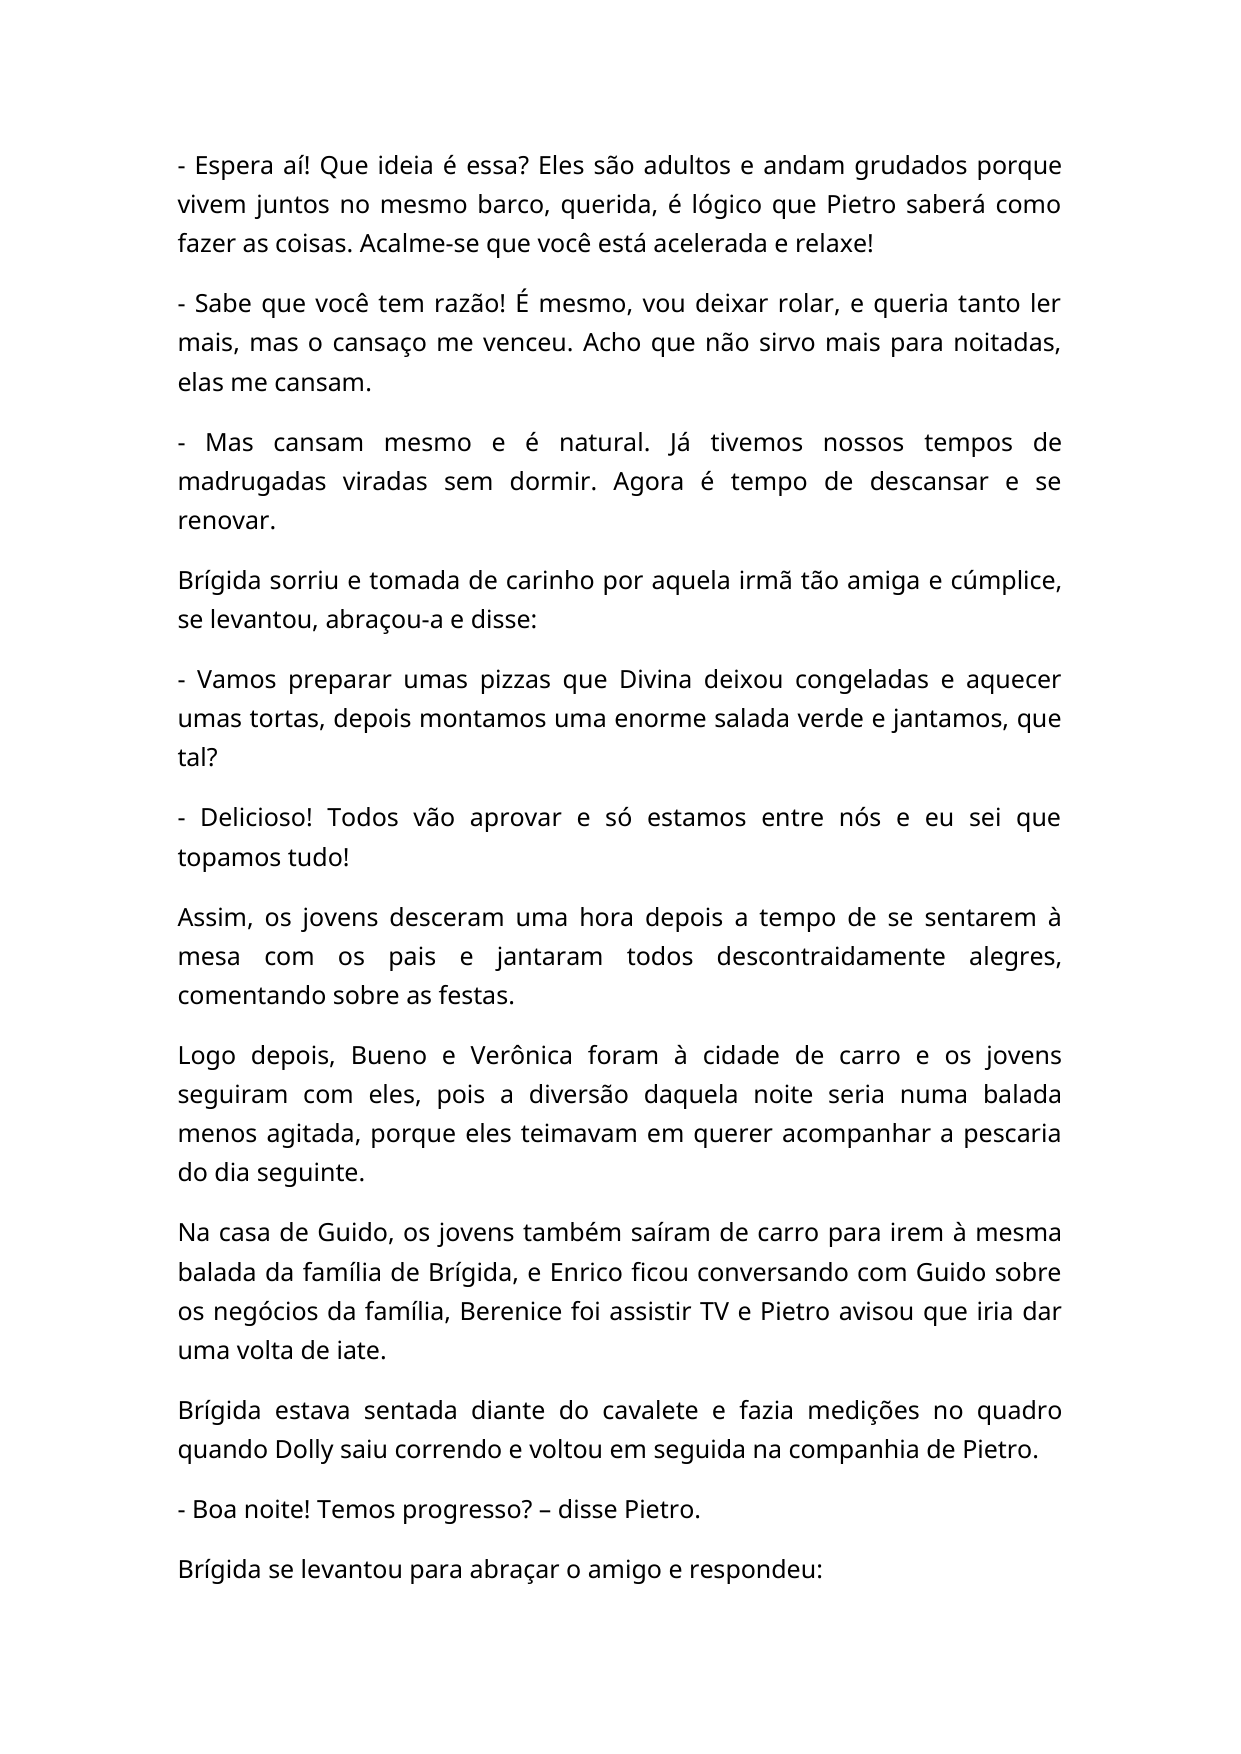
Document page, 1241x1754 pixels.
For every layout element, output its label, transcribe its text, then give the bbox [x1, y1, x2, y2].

text Brígida estava sentada diante do cavalete e fazia medições no quadro quando Dolly saiu correndo e voltou em seguida na companhia de Pietro. [177, 1393, 1063, 1466]
text - Vamos preparar umas pizzas que Divina deixou congeladas e aquecer umas tortas, depois montamos uma enorme salada verde e jantamos, que tal? [177, 662, 1063, 774]
text - Boa noite! Temos progresso? – disse Pietro. [177, 1492, 1063, 1526]
text - Mas cansam mesmo e é natural. Já tivemos nossos tempos de madrugadas viradas sem dormir. Agora é tempo de descansar e se renovar. [177, 424, 1063, 537]
text Brígida se levantou para abraçar o amigo e respondeu: [177, 1552, 1063, 1586]
text Na casa de Guido, os jovens também saíram de carro para irem à mesma balada da família de Brígida, e Enrico ficou conversando com Guido sobre os negócios da família, Berenice foi assistir TV e Pietro avisou que iria dar uma volta de iate. [177, 1215, 1063, 1367]
text - Espera aí! Que ideia é essa? Eles são adultos e andam grudados porque vivem juntos no mesmo barco, querida, é lógico que Pietro saberá como fazer as coisas. Acalme-se que você está acelerada e relaxe! [177, 148, 1063, 260]
text - Sabe que você tem razão! É mesmo, vou deixar rolar, e queria tanto ler mais, mas o cansaço me venceu. Acho que não sirvo mais para noitadas, elas me cansam. [177, 286, 1063, 398]
text Assim, os jovens desceram uma hora depois a tempo de se sentarem à mesa com os pais e jantaram todos descontraidamente alegres, comentando sobre as festas. [177, 899, 1063, 1012]
text Logo depois, Bueno e Verônica foram à cidade de carro e os jovens seguiram com eles, pois a diversão daquela noite seria numa balada menos agitada, porque eles teimavam em querer acompanhar a pescaria do dia seguinte. [177, 1038, 1063, 1189]
text - Delicioso! Todos vão aprovar e só estamos entre nós e eu sei que topamos tudo! [177, 800, 1063, 873]
text Brígida sorriu e tomada de carinho por aquela irmã tão amiga e cúmplice, se levantou, abraçou-a e disse: [177, 563, 1063, 636]
